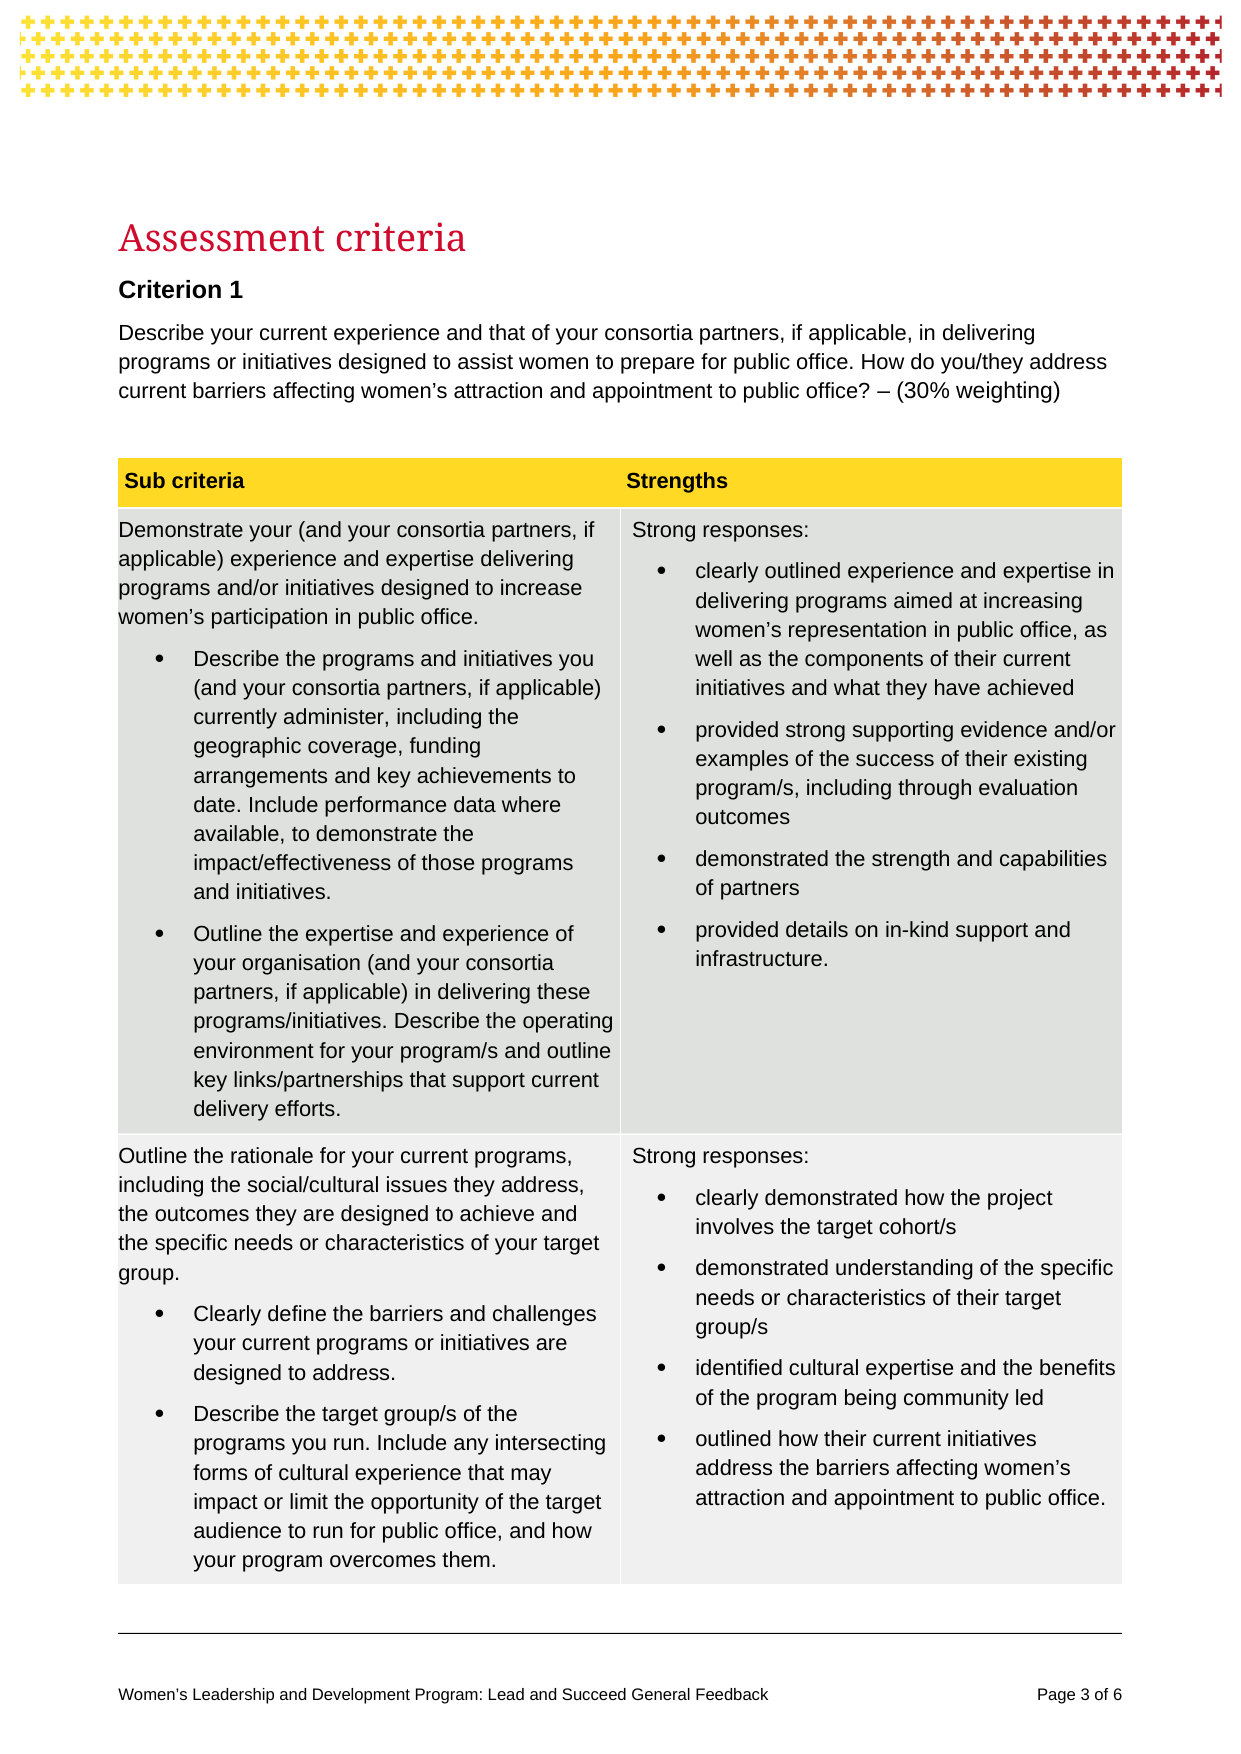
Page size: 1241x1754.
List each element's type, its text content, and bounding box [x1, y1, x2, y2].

table_cell Outline the rationale for your current programs, including the social/cultural issues they address, the outcomes they are designed to achieve and the specific needs or characteristics of your target group. Clearly define the barriers and challenges your current programs or initiatives are designed to address. Describe the target group/s of the programs you run. Include any intersecting forms of cultural experience that may impact or limit the opportunity of the target audience to run for public office, and how your program overcomes them. [118, 1135, 620, 1584]
table_cell Demonstrate your (and your consortia partners, if applicable) experience and expertise delivering programs and/or initiatives designed to increase women’s participation in public office. Describe the programs and initiatives you (and your consortia partners, if applicable) currently administer, including the geographic coverage, funding arrangements and key achievements to date. Include performance data where available, to demonstrate the impact/effectiveness of those programs and initiatives. Outline the expertise and experience of your organisation (and your consortia partners, if applicable) in delivering these programs/initiatives. Describe the operating environment for your program/s and outline key links/partnerships that support current delivery efforts. [118, 509, 620, 1133]
subtitle Criterion 1 [118, 274, 1122, 304]
table_header Sub criteria [118, 458, 620, 507]
picture [0, 0, 1241, 107]
text Describe your current experience and that of your consortia partners, if applicable, in delivering programs or initiatives designed to assist women to prepare for public office. How do you/they address current barriers affecting women’s attraction and appointment to public office? – (30% weighting) [118, 316, 1122, 404]
table_header Strengths [620, 458, 1122, 507]
subtitle Assessment criteria [118, 211, 1122, 262]
table_cell Strong responses: clearly outlined experience and expertise in delivering programs aimed at increasing women’s representation in public office, as well as the components of their current initiatives and what they have achieved provided strong supporting evidence and/or examples of the success of their existing program/s, including through evaluation outcomes demonstrated the strength and capabilities of partners provided details on in-kind support and infrastructure. [621, 509, 1122, 1133]
table_cell Strong responses: clearly demonstrated how the project involves the target cohort/s demonstrated understanding of the specific needs or characteristics of their target group/s identified cultural expertise and the benefits of the program being community led outlined how their current initiatives address the barriers affecting women’s attraction and appointment to public office. [621, 1135, 1122, 1584]
